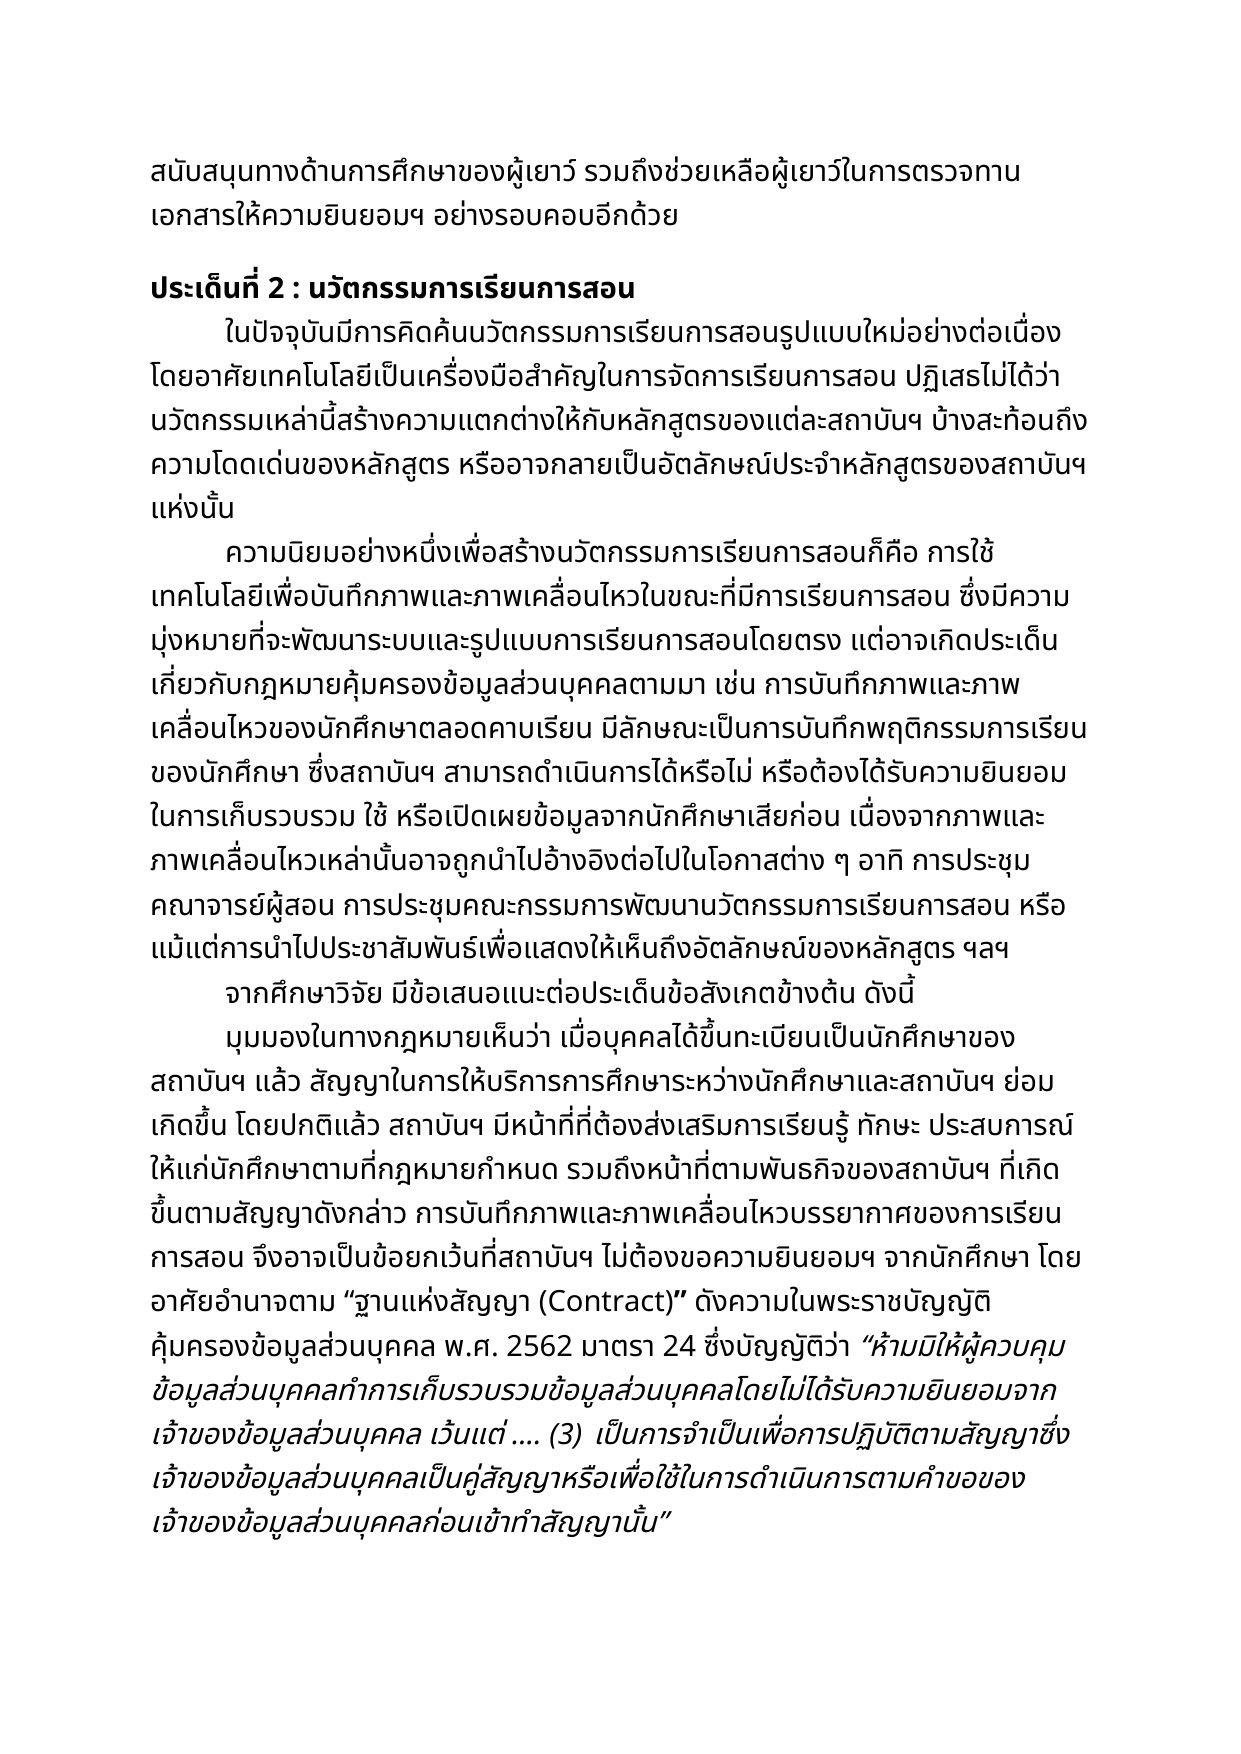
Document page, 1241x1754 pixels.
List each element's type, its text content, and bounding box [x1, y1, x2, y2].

text ประเด็นที่ 2 : นวัตกรรมการเรียนการสอน [150, 267, 1090, 311]
text ความนิยมอย่างหนึ่งเพื่อสร้างนวัตกรรมการเรียนการสอนก็คือ การใช้เทคโนโลยีเพื่อบันทึกภาพและภาพเคลื่อนไหวในขณะที่มีการเรียนการสอน ซึ่งมีความมุ่งหมายที่จะพัฒนาระบบและรูปแบบการเรียนการสอนโดยตรง แต่อาจเกิดประเด็นเกี่ยวกับกฎหมายคุ้มครองข้อมูลส่วนบุคคลตามมา เช่น การบันทึกภาพและภาพเคลื่อนไหวของนักศึกษาตลอดคาบเรียน มีลักษณะเป็นการบันทึกพฤติกรรมการเรียนของนักศึกษา ซึ่งสถาบันฯ สามารถดำเนินการได้หรือไม่ หรือต้องได้รับความยินยอมในการเก็บรวบรวม ใช้ หรือเปิดเผยข้อมูลจากนักศึกษาเสียก่อน เนื่องจากภาพและภาพเคลื่อนไหวเหล่านั้นอาจถูกนำไปอ้างอิงต่อไปในโอกาสต่าง ๆ อาทิ การประชุมคณาจารย์ผู้สอน การประชุมคณะกรรมการพัฒนานวัตกรรมการเรียนการสอน หรือแม้แต่การนำไปประชาสัมพันธ์เพื่อแสดงให้เห็นถึงอัตลักษณ์ของหลักสูตร ฯลฯ [150, 531, 1090, 972]
text มุมมองในทางกฎหมายเห็นว่า เมื่อบุคคลได้ขึ้นทะเบียนเป็นนักศึกษาของสถาบันฯ แล้ว สัญญาในการให้บริการการศึกษาระหว่างนักศึกษาและสถาบันฯ ย่อมเกิดขึ้น โดยปกติแล้ว สถาบันฯ มีหน้าที่ที่ต้องส่งเสริมการเรียนรู้ ทักษะ ประสบการณ์ ให้แก่นักศึกษาตามที่กฎหมายกำหนด รวมถึงหน้าที่ตามพันธกิจของสถาบันฯ ที่เกิดขึ้นตามสัญญาดังกล่าว การบันทึกภาพและภาพเคลื่อนไหวบรรยากาศของการเรียนการสอน จึงอาจเป็นข้อยกเว้นที่สถาบันฯ ไม่ต้องขอความยินยอมฯ จากนักศึกษา โดยอาศัยอำนาจตาม “ฐานแห่งสัญญา (Contract)” ดังความในพระราชบัญญัติคุ้มครองข้อมูลส่วนบุคคล พ.ศ. 2562 มาตรา 24 ซึ่งบัญญัติว่า “ห้ามมิให้ผู้ควบคุมข้อมูลส่วนบุคคลทำการเก็บรวบรวมข้อมูลส่วนบุคคลโดยไม่ได้รับความยินยอมจากเจ้าของข้อมูลส่วนบุคคล เว้นแต่ .... (3) เป็นการจำเป็นเพื่อการปฏิบัติตามสัญญาซึ่งเจ้าของข้อมูลส่วนบุคคลเป็นคู่สัญญาหรือเพื่อใช้ในการดำเนินการตามคำขอของเจ้าของข้อมูลส่วนบุคคลก่อนเข้าทำสัญญานั้น” [150, 1016, 1090, 1546]
text จากศึกษาวิจัย มีข้อเสนอแนะต่อประเด็นข้อสังเกตข้างต้น ดังนี้ [150, 972, 1090, 1016]
text ในปัจจุบันมีการคิดค้นนวัตกรรมการเรียนการสอนรูปแบบใหม่อย่างต่อเนื่อง โดยอาศัยเทคโนโลยีเป็นเครื่องมือสำคัญในการจัดการเรียนการสอน ปฏิเสธไม่ได้ว่า นวัตกรรมเหล่านี้สร้างความแตกต่างให้กับหลักสูตรของแต่ละสถาบันฯ บ้างสะท้อนถึงความโดดเด่นของหลักสูตร หรืออาจกลายเป็นอัตลักษณ์ประจำหลักสูตรของสถาบันฯ แห่งนั้น [150, 311, 1090, 531]
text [150, 150, 1090, 238]
